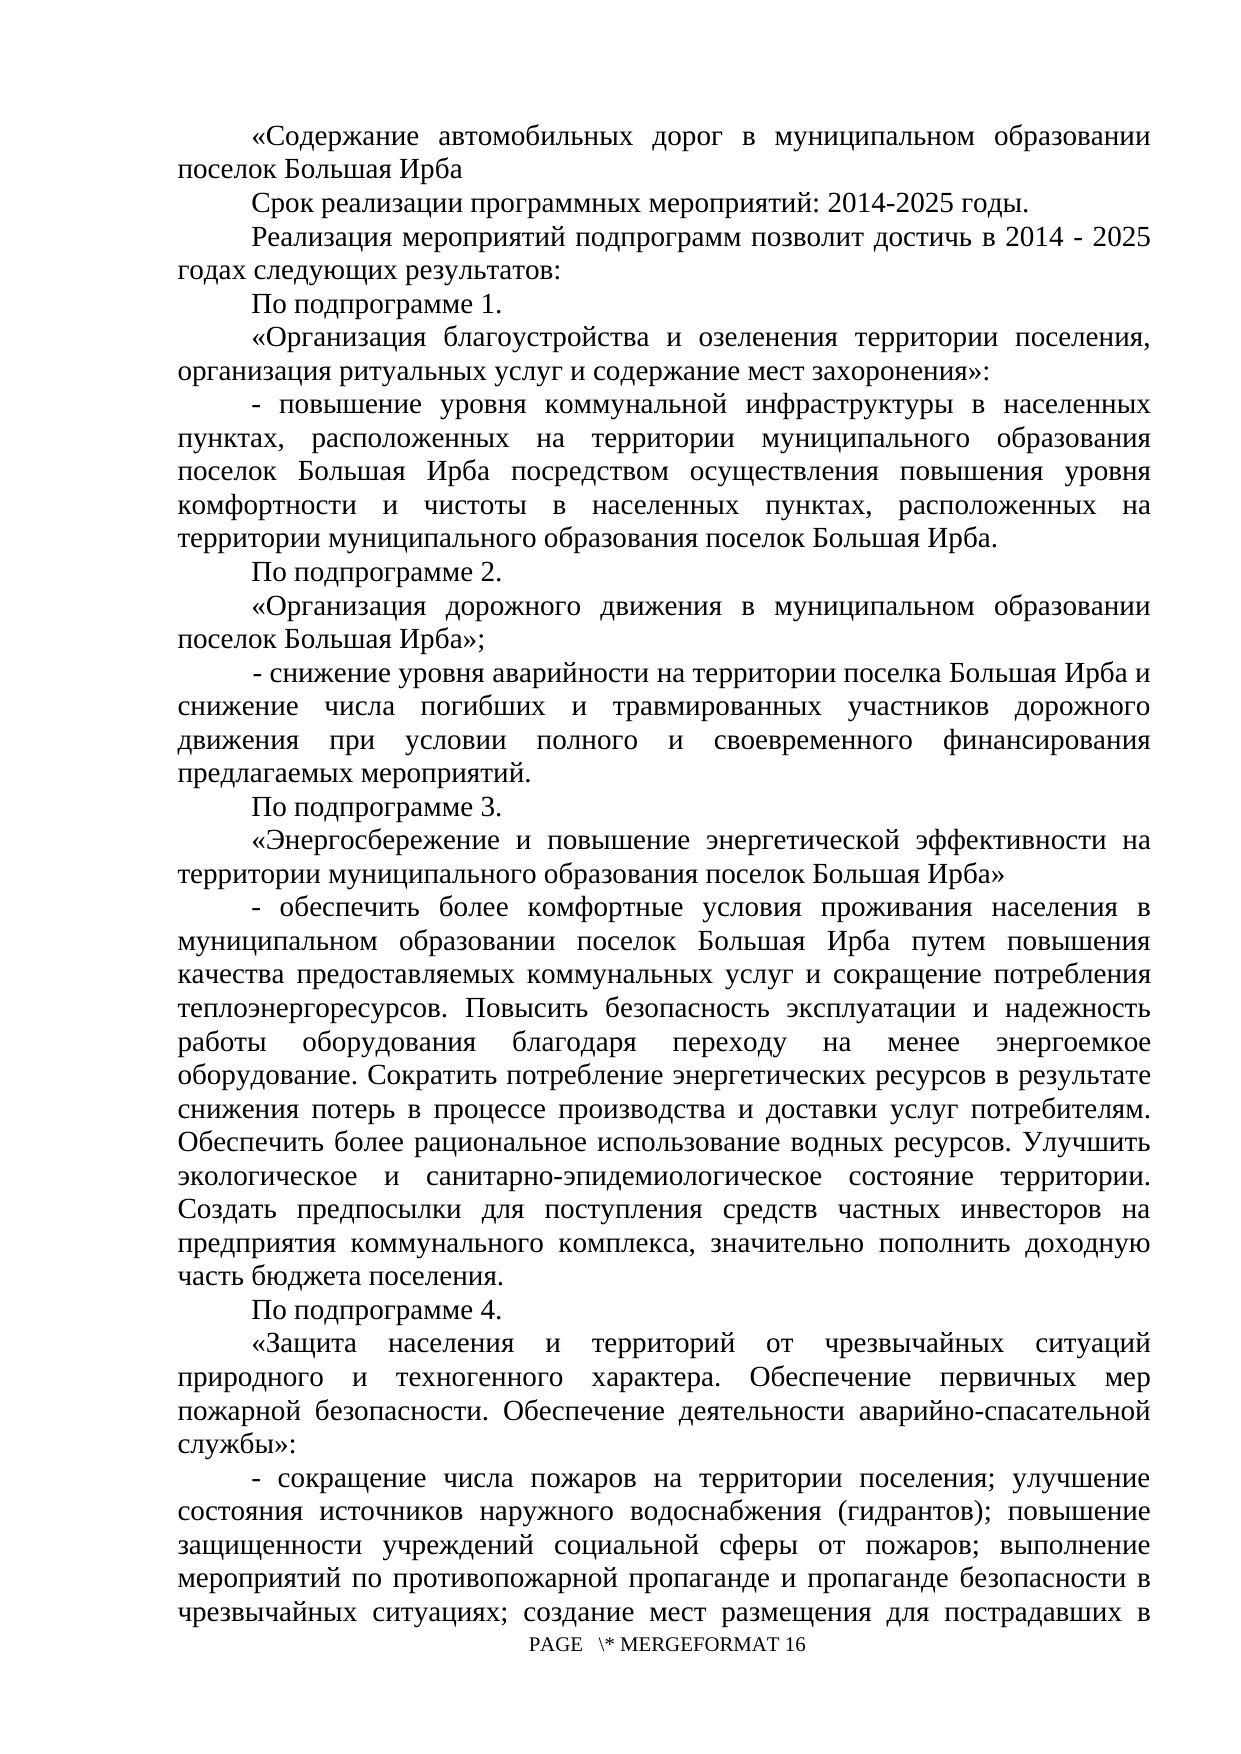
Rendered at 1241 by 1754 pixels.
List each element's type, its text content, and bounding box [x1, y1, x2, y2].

text «Защита населения и территорий от чрезвычайных ситуаций природного и техногенного характера. Обеспечение первичных мер пожарной безопасности. Обеспечение деятельности аварийно-спасательной службы»: [177, 1326, 1152, 1460]
text Срок реализации программных мероприятий: 2014-2025 годы. [177, 185, 1152, 219]
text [177, 1460, 1152, 1627]
text Реализация мероприятий подпрограмм позволит достичь в 2014 - 2025 годах следующих результатов: [177, 219, 1152, 286]
text - повышение уровня коммунальной инфраструктуры в населенных пунктах, расположенных на территории муниципального образования поселок Большая Ирба посредством осуществления повышения уровня комфортности и чистоты в населенных пунктах, расположенных на территории муниципального образования поселок Большая Ирба. [177, 386, 1152, 554]
text - обеспечить более комфортные условия проживания населения в муниципальном образовании поселок Большая Ирба путем повышения качества предоставляемых коммунальных услуг и сокращение потребления теплоэнергоресурсов. Повысить безопасность эксплуатации и надежность работы оборудования благодаря переходу на менее энергоемкое оборудование. Сократить потребление энергетических ресурсов в результате снижения потерь в процессе производства и доставки услуг потребителям. Обеспечить более рациональное использование водных ресурсов. Улучшить экологическое и санитарно-эпидемиологическое состояние территории. Создать предпосылки для поступления средств частных инвесторов на предприятия коммунального комплекса, значительно пополнить доходную часть бюджета поселения. [177, 889, 1152, 1292]
text По подпрограмме 3. [177, 789, 1152, 822]
text «Энергосбережение и повышение энергетической эффективности на территории муниципального образования поселок Большая Ирба» [177, 822, 1152, 889]
text «Содержание автомобильных дорог в муниципальном образовании поселок Большая Ирба [177, 118, 1152, 185]
text - снижение уровня аварийности на территории поселка Большая Ирба и снижение числа погибших и травмированных участников дорожного движения при условии полного и своевременного финансирования предлагаемых мероприятий. [177, 655, 1152, 789]
text По подпрограмме 1. [177, 286, 1152, 319]
text По подпрограмме 4. [177, 1292, 1152, 1326]
text «Организация благоустройства и озеленения территории поселения, организация ритуальных услуг и содержание мест захоронения»: [177, 319, 1152, 386]
text По подпрограмме 2. [177, 554, 1152, 588]
text «Организация дорожного движения в муниципальном образовании поселок Большая Ирба»; [177, 588, 1152, 655]
